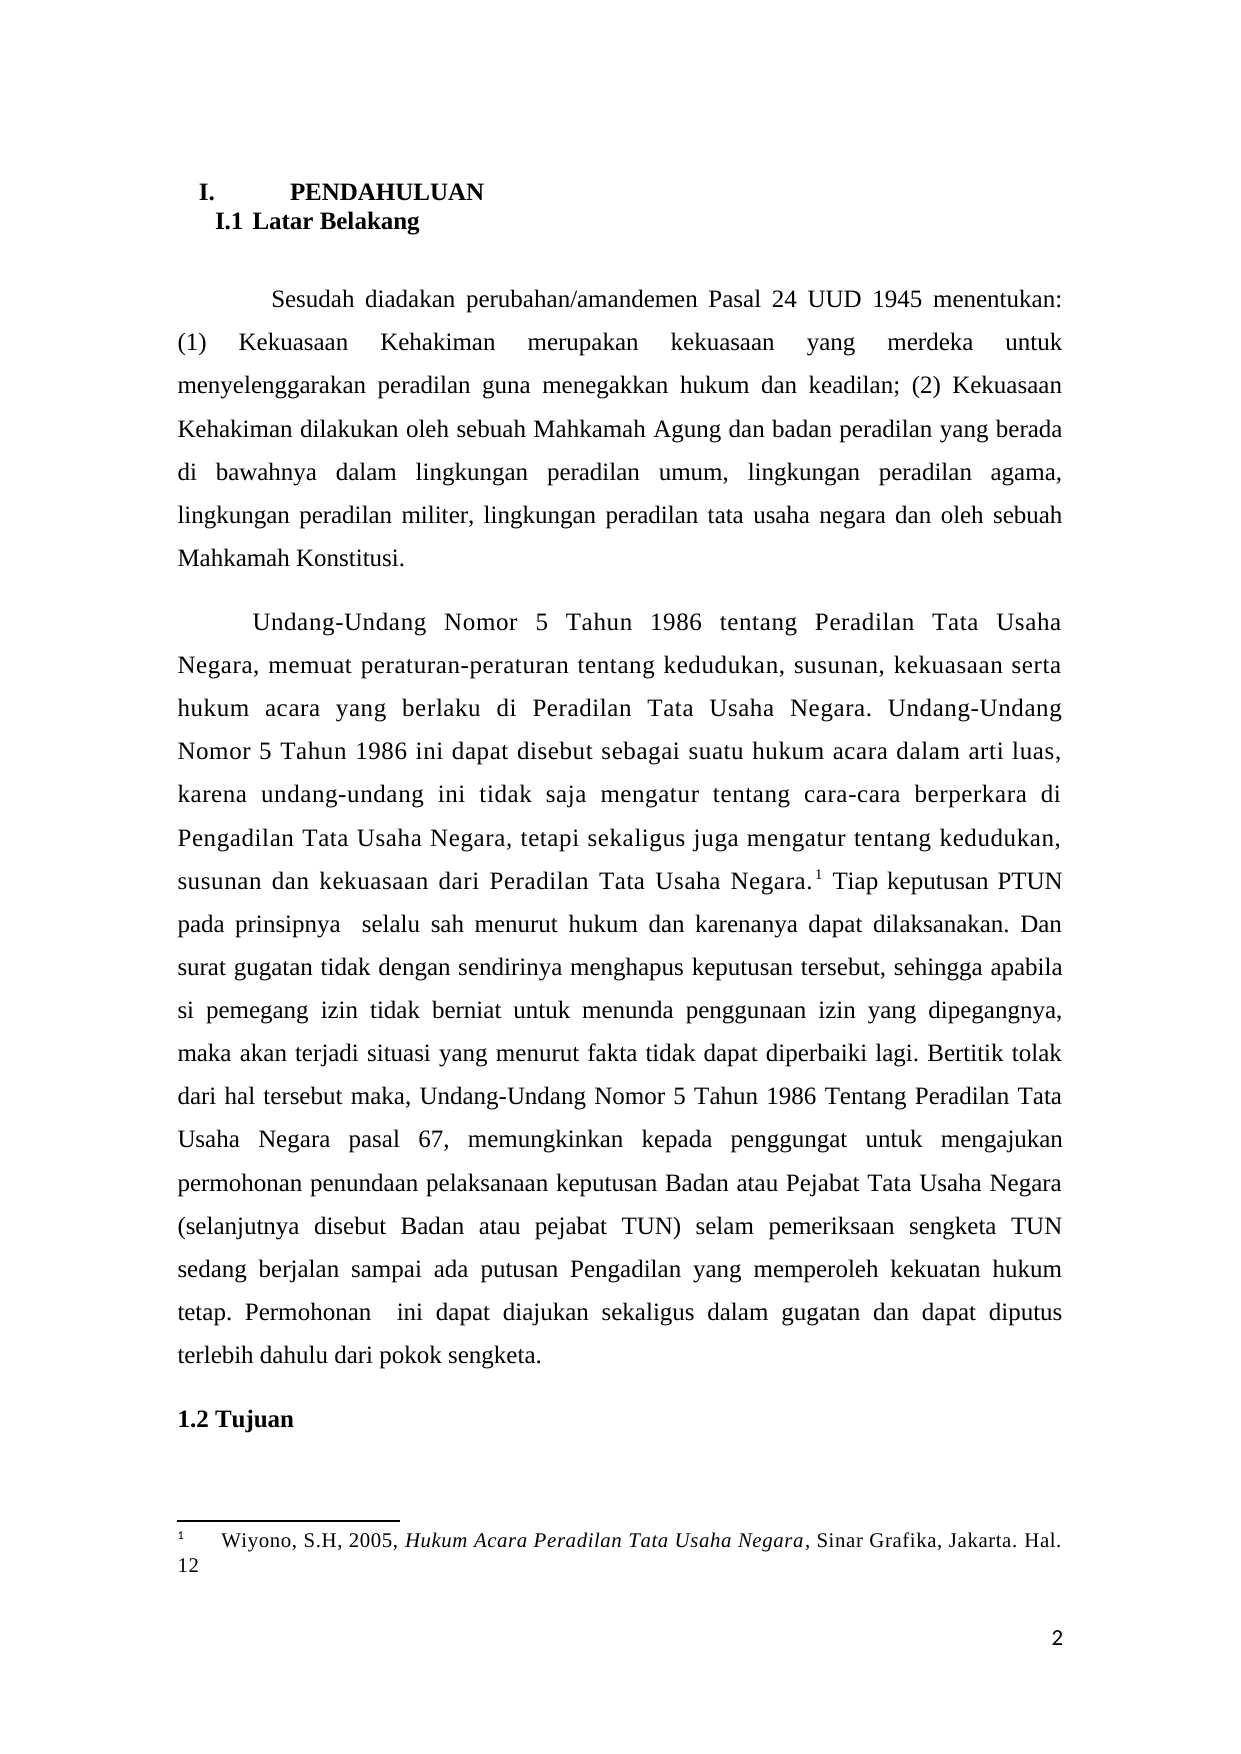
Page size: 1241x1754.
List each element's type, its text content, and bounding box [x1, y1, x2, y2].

text 1.2 Tujuan [177, 1404, 1063, 1433]
text Undang-Undang Nomor 5 Tahun 1986 tentang Peradilan Tata Usaha Negara, memuat peraturan-peraturan tentang kedudukan, susunan, kekuasaan serta hukum acara yang berlaku di Peradilan Tata Usaha Negara. Undang-Undang Nomor 5 Tahun 1986 ini dapat disebut sebagai suatu hukum acara dalam arti luas, karena undang-undang ini tidak saja mengatur tentang cara-cara berperkara di Pengadilan Tata Usaha Negara, tetapi sekaligus juga mengatur tentang kedudukan, susunan dan kekuasaan dari Peradilan Tata Usaha Negara. Tiap keputusan PTUN pada prinsipnya selalu sah menurut hukum dan karenanya dapat dilaksanakan. Dan gugatan tidak dengan sendirinya menghapus keputusan tersebut, sehingga apabila si pemegang izin tidak berniat untuk menunda penggunaan izin yang dipegangnya, maka akan terjadi situasi yang menurut fakta tidak dapat diperbaiki lagi. Bertitik tolak dari hal tersebut maka, Undang-Undang Nomor 5 Tahun 1986 Tentang Peradilan Tata Usaha Negara pasal 67, memungkinkan kepada penggungat untuk mengajukan permohonan penundaan pelaksanaan keputusan Badan atau Pejabat Tata Usaha Negara (selanjutnya disebut Badan atau pejabat TUN) selam pemeriksaan sengketa TUN sedang berjalan sampai ada putusan Pengadilan yang memperoleh kekuatan hukum tetap. Permohonan ini dapat diajukan sekaligus dalam gugatan dan dapat diputus terlebih dahulu dari pokok sengketa. [177, 607, 1063, 1369]
list Latar Belakang [215, 206, 1063, 235]
list PENDAHULUAN [215, 177, 1063, 206]
text Sesudah diadakan perubahan/amandemen Pasal 24 UUD 1945 menentukan: (1) Kekuasaan Kehakiman merupakan kekuasaan yang merdeka untuk menyelenggarakan peradilan guna menegakkan hukum dan keadilan; (2) Kekuasaan Kehakiman dilakukan oleh sebuah Mahkamah Agung dan badan peradilan yang berada di bawahnya dalam lingkungan peradilan umum, lingkungan peradilan agama, lingkungan peradilan militer, lingkungan peradilan tata usaha negara dan oleh sebuah Mahkamah Konstitusi. [177, 284, 1063, 572]
